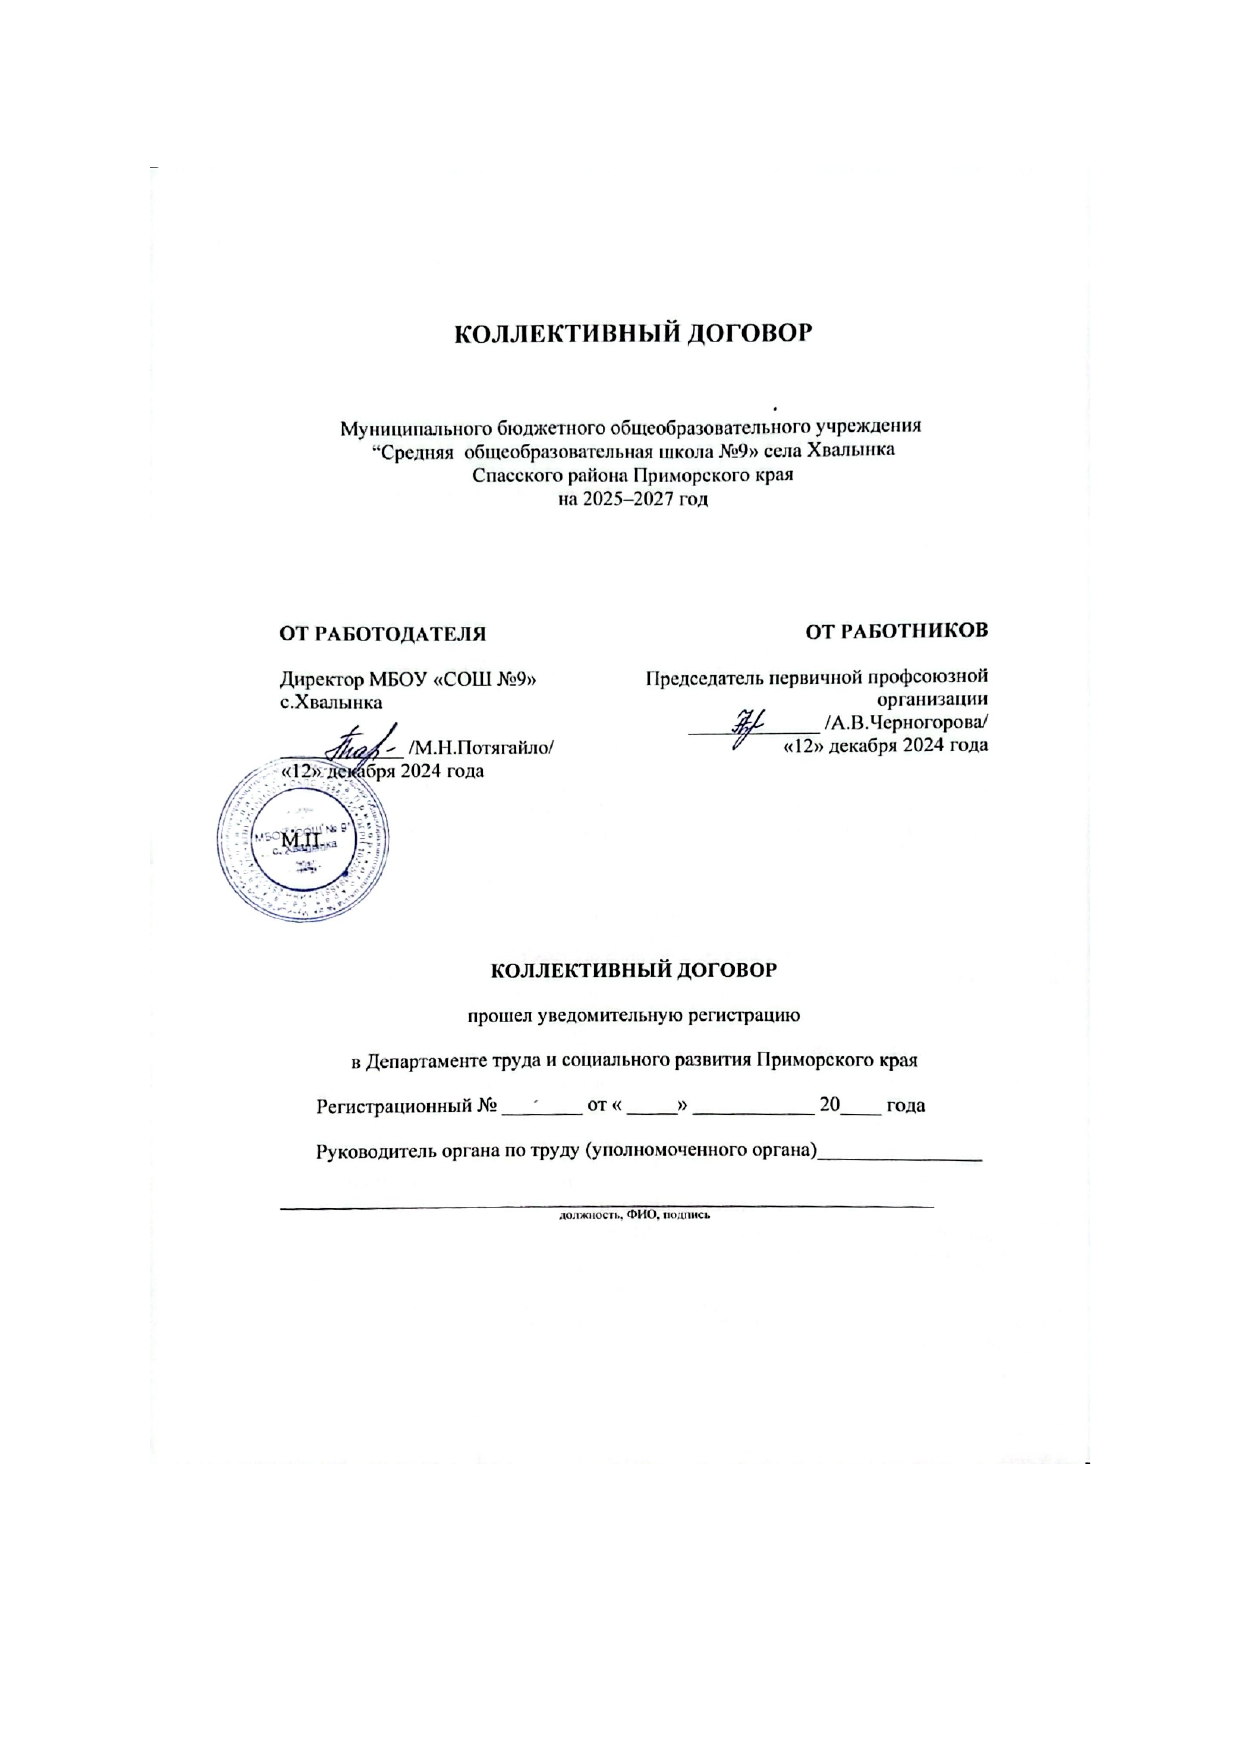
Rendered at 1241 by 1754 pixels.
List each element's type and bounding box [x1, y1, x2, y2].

picture [150, 150, 1091, 1481]
